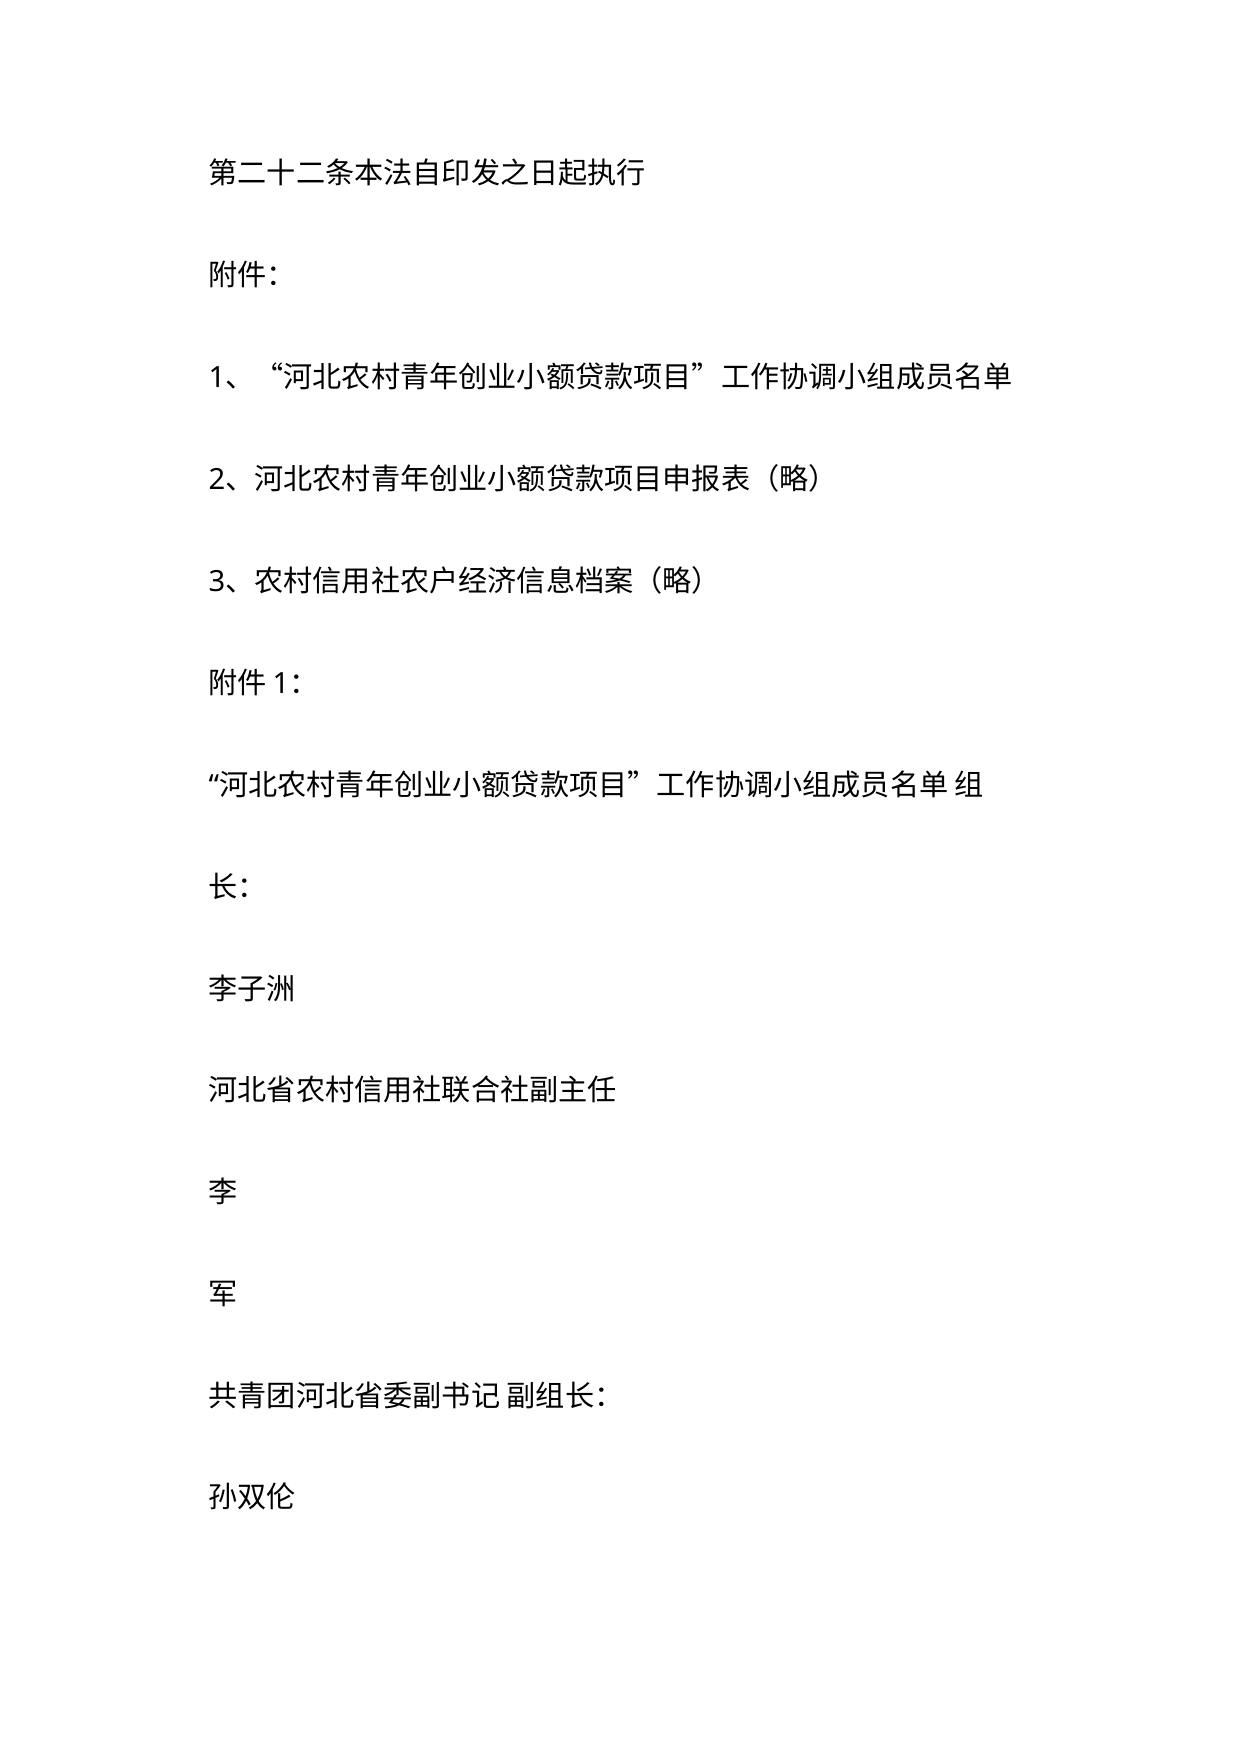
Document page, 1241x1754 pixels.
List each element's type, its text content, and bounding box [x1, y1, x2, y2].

text 长： [150, 863, 1090, 906]
text 附件1： [150, 659, 1090, 702]
text 河北省农村信用社联合社副主任 [150, 1067, 1090, 1109]
text 共青团河北省委副书记 副组长： [150, 1372, 1090, 1414]
text 李 [150, 1169, 1090, 1211]
text 2、河北农村青年创业小额贷款项目申报表（略） [150, 456, 1090, 498]
text “河北农村青年创业小额贷款项目”工作协调小组成员名单 组 [150, 761, 1090, 804]
text 3、农村信用社农户经济信息档案（略） [150, 557, 1090, 600]
text 1、“河北农村青年创业小额贷款项目”工作协调小组成员名单 [150, 353, 1090, 396]
text 第二十二条本法自印发之日起执行 [150, 150, 1090, 192]
text 孙双伦 [150, 1474, 1090, 1516]
text 李子洲 [150, 965, 1090, 1007]
text 附件： [150, 252, 1090, 294]
text 军 [150, 1271, 1090, 1313]
